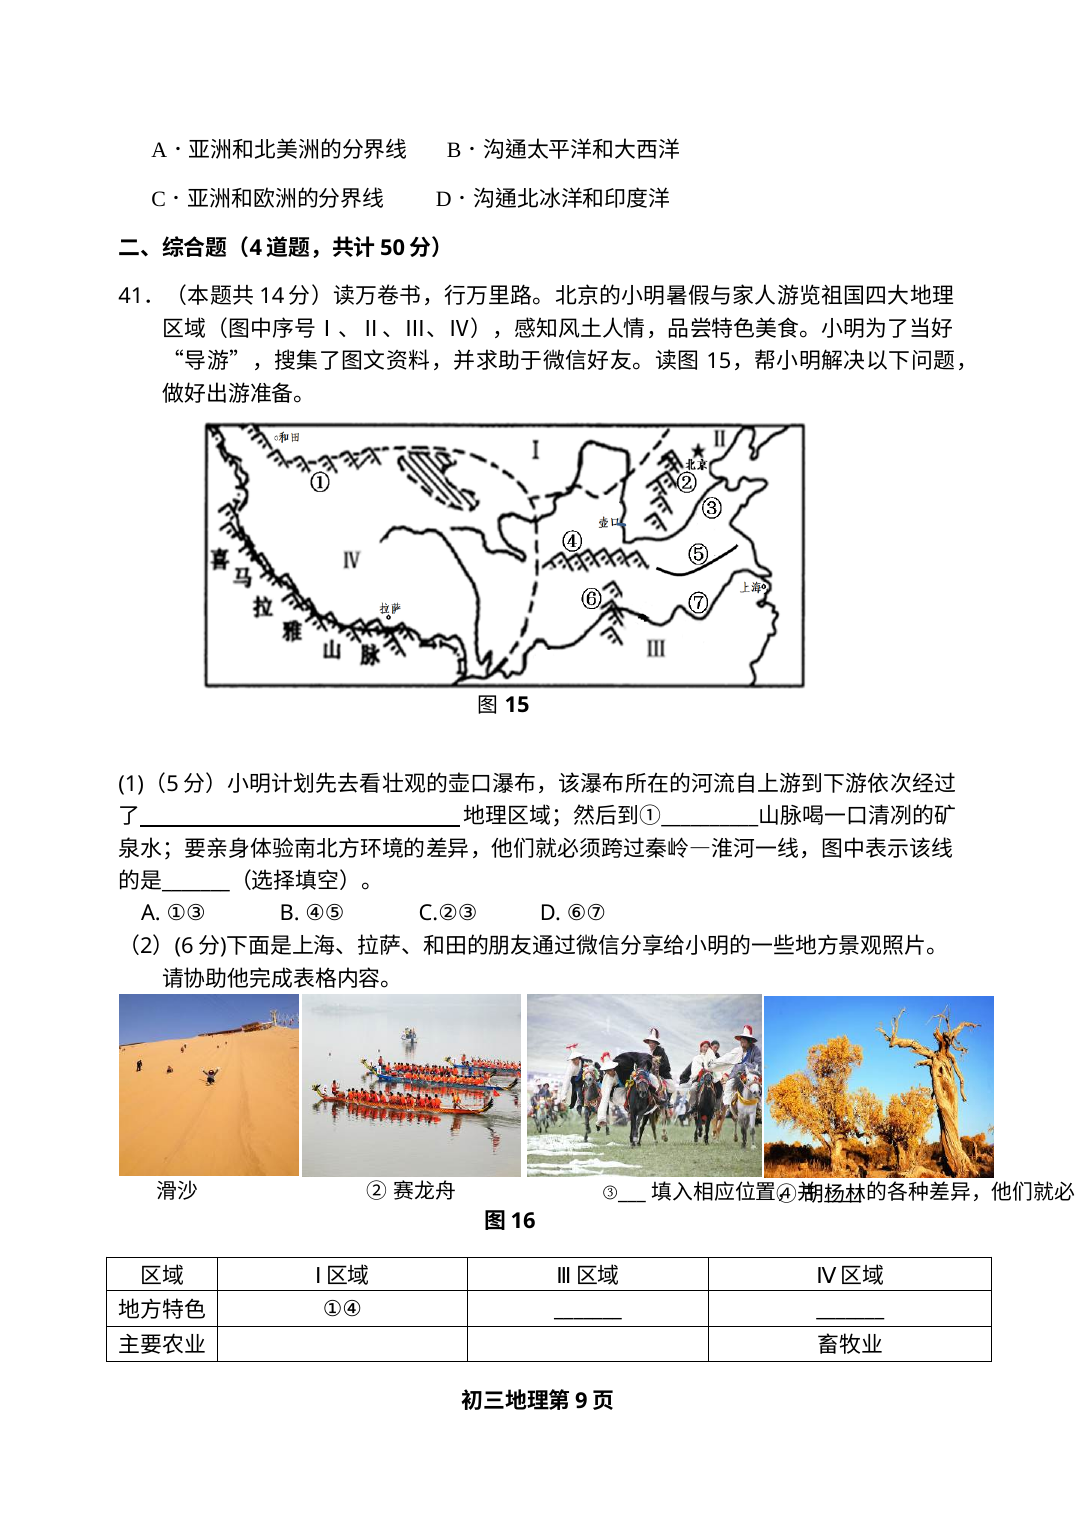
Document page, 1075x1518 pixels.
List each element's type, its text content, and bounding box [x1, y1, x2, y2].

table_cell _______ [468, 1291, 708, 1326]
table_header Ⅲ区域 [468, 1258, 708, 1290]
table_header Ⅳ区域 [709, 1258, 991, 1290]
table_cell 地方特色 [107, 1291, 217, 1326]
text （2）(6分)下面是上海、拉萨、和田的朋友通过微信分享给小明的一些地方景观照片。请协助他完成表格内容。 [118, 928, 957, 993]
table_cell ①④ [218, 1291, 467, 1326]
text A. ①③ B. ④⑤ C.②③ D. ⑥⑦ [118, 895, 957, 928]
picture [119, 994, 299, 1176]
picture [196, 416, 809, 692]
text 41．（本题共14分）读万卷书，行万里路。北京的小明暑假与家人游览祖国四大地理区域（图中序号Ⅰ、Ⅱ、Ⅲ、Ⅳ），感知风土人情，品尝特色美食。小明为了当好“导游”，搜集了图文资料，并求助于微信好友。读图15，帮小明解决以下问题，做好出游准备。 [118, 278, 957, 408]
text C．亚洲和欧洲的分界线 D．沟通北冰洋和印度洋 [118, 181, 957, 214]
table_cell 畜牧业 河谷农业 [709, 1327, 991, 1361]
picture [302, 994, 521, 1177]
table_header Ⅰ区域 [218, 1258, 467, 1290]
table_cell [468, 1327, 708, 1361]
table_header 区域 [107, 1258, 217, 1290]
text (1)（5分）小明计划先去看壮观的壶口瀑布，该瀑布所在的河流自上游到下游依次经过了 地理区域；然后到①__________山脉喝一口清冽的矿泉水；要亲身体验南北方环境的差异，他们就必须跨过秦岭—淮河一线，图中表示该线的是_______（选择填空）。 [118, 765, 957, 895]
text 二、综合题（4道题，共计50分） [118, 229, 957, 262]
table_cell _______ [709, 1291, 991, 1326]
picture [527, 994, 762, 1177]
text A．亚洲和北美洲的分界线 B．沟通太平洋和大西洋 [118, 133, 957, 165]
table_cell 主要农业类型 [107, 1327, 217, 1361]
table_cell [218, 1327, 467, 1361]
picture [764, 996, 994, 1178]
